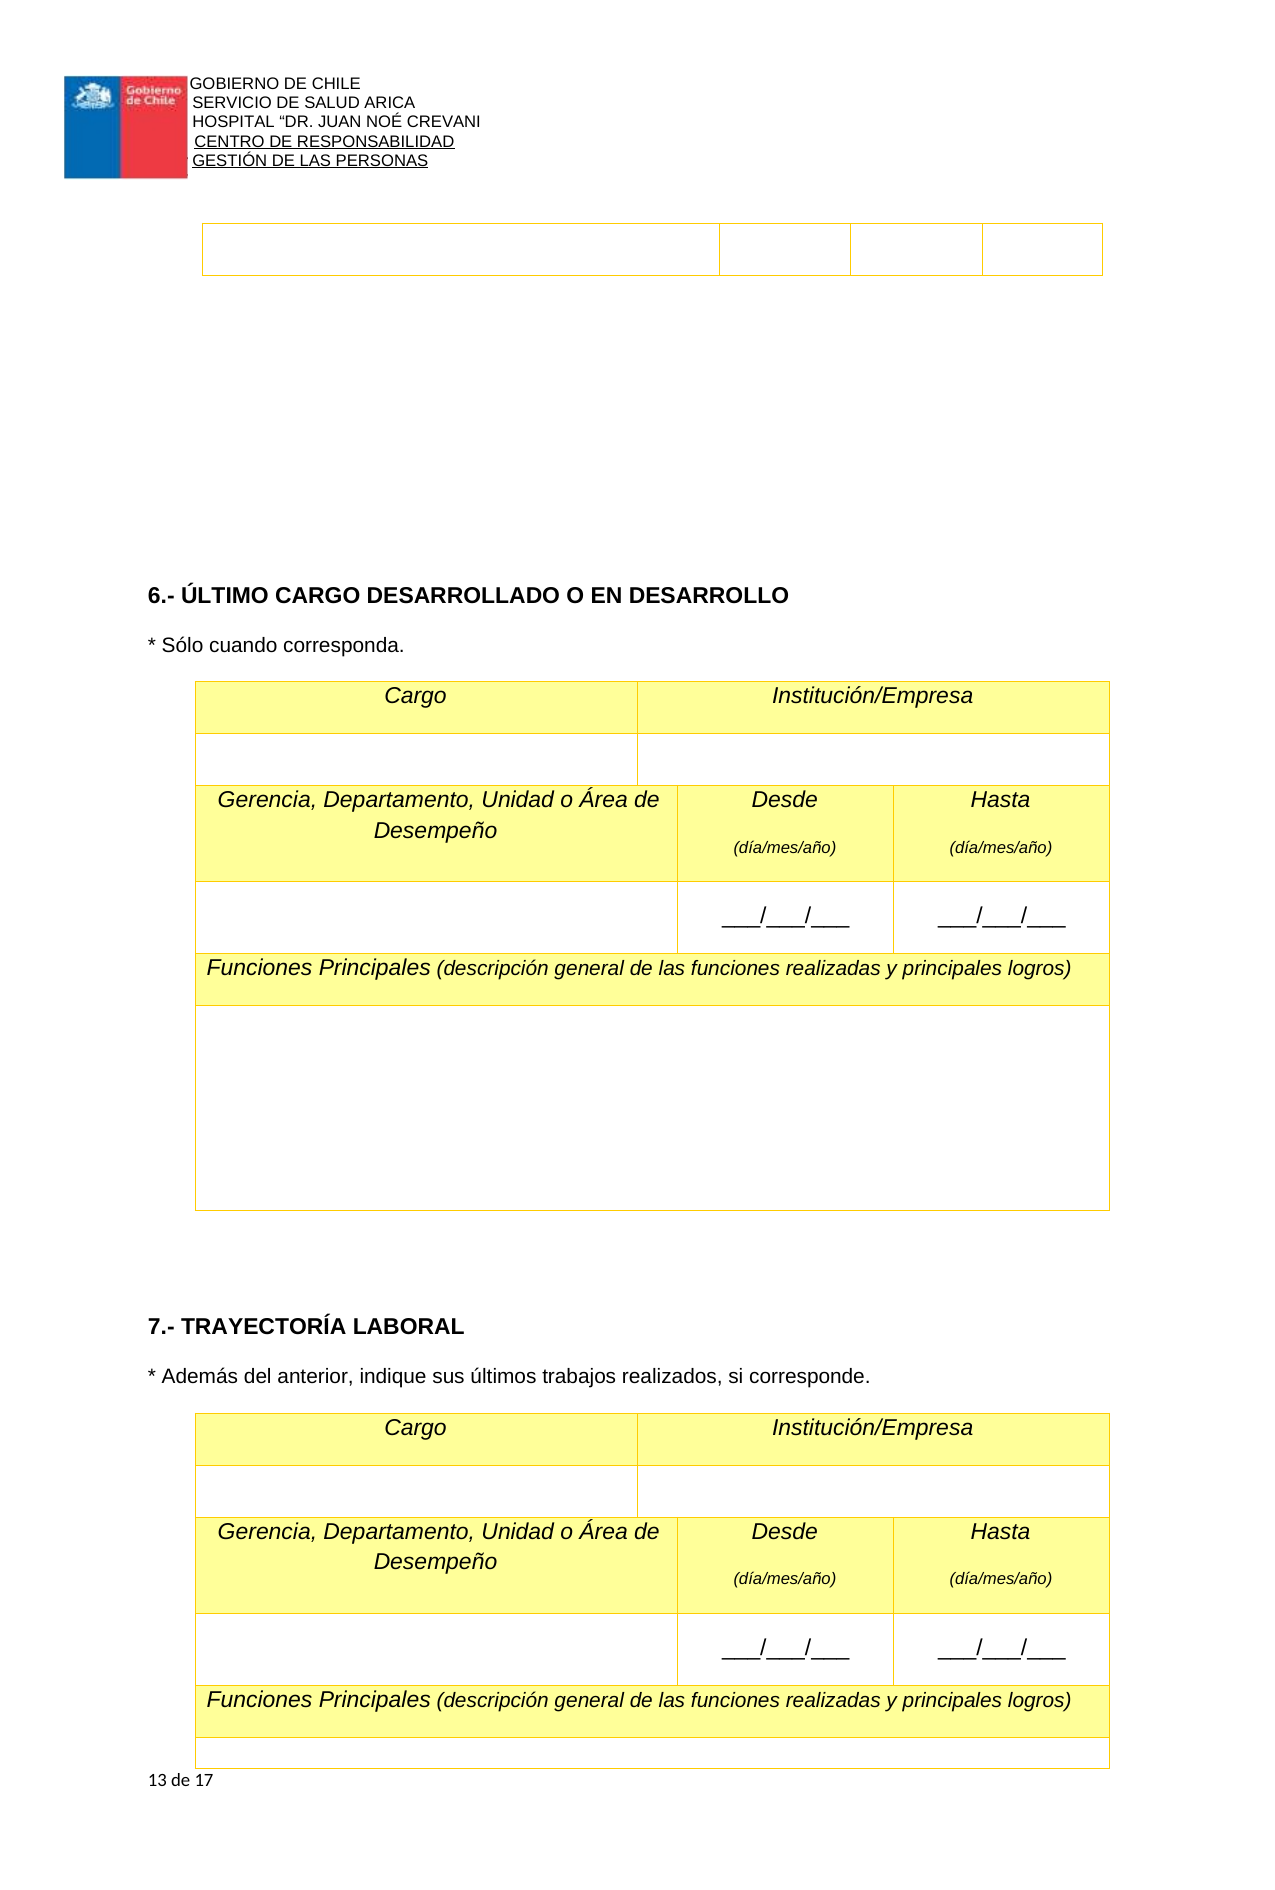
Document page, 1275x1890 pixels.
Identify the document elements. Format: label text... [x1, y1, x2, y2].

table_cell Funciones Principales (descripción general de las funciones realizadas y principales logros) [196, 1686, 1109, 1737]
table_cell [196, 734, 637, 785]
table_cell ___/___/___ [678, 882, 893, 953]
table_cell [203, 224, 719, 274]
table_cell [196, 1614, 677, 1684]
table_cell [638, 1466, 1109, 1517]
text * Sólo cuando corresponda. [148, 633, 1157, 657]
table_cell Gerencia, Departamento, Unidad o Área de Desempeño [196, 786, 677, 881]
table_cell [196, 882, 677, 953]
table_cell [196, 1466, 637, 1517]
table_cell [720, 224, 850, 274]
table_cell [196, 1006, 1109, 1210]
picture [63, 75, 188, 180]
table_cell ___/___/___ [678, 1614, 893, 1684]
table_cell Desde (día/mes/año) [678, 1518, 893, 1613]
table_cell Gerencia, Departamento, Unidad o Área de Desempeño [196, 1518, 677, 1613]
table_cell [851, 224, 982, 274]
table_cell ___/___/___ [894, 882, 1109, 953]
text 7.- TRAYECTORÍA LABORAL [148, 1313, 1157, 1340]
table_cell Desde (día/mes/año) [678, 786, 893, 881]
table_header Institución/Empresa [638, 682, 1109, 733]
table_header Institución/Empresa [638, 1414, 1109, 1465]
table_cell Funciones Principales (descripción general de las funciones realizadas y principales logros) [196, 954, 1109, 1005]
table_header Cargo [196, 1414, 637, 1465]
table_cell [638, 734, 1109, 785]
table_cell [983, 224, 1102, 274]
table_cell ___/___/___ [894, 1614, 1109, 1684]
table_cell [196, 1738, 1109, 1767]
table_cell Hasta (día/mes/año) [894, 786, 1109, 881]
table_cell Hasta (día/mes/año) [894, 1518, 1109, 1613]
text * Además del anterior, indique sus últimos trabajos realizados, si corresponde. [148, 1364, 1157, 1388]
text 6.- ÚLTIMO CARGO DESARROLLADO O EN DESARROLLO [148, 582, 1157, 608]
table_header Cargo [196, 682, 637, 733]
